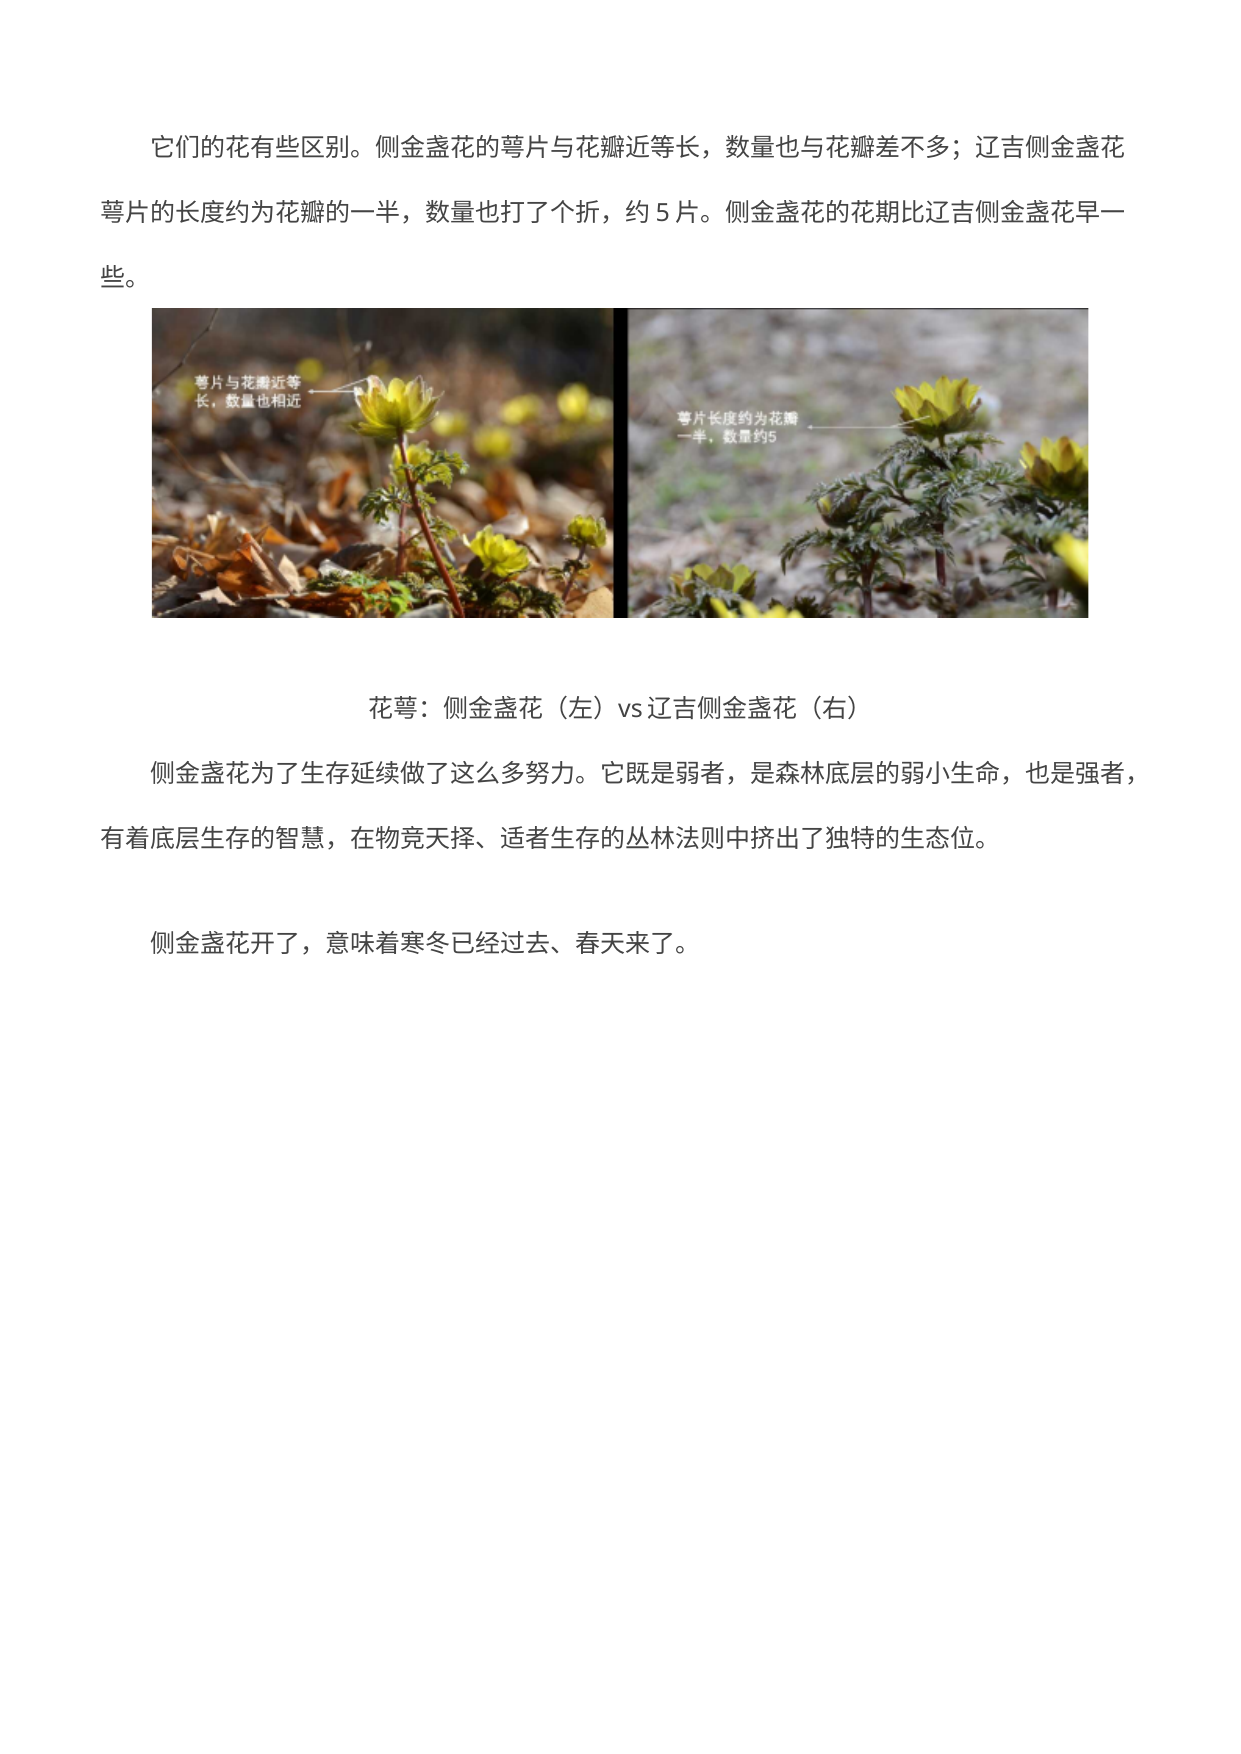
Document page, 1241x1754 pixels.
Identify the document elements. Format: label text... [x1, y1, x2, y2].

text 侧金盏花为了生存延续做了这么多努力。它既是弱者，是森林底层的弱小生命，也是强者，有着底层生存的智慧，在物竞天择、适者生存的丛林法则中挤出了独特的生态位。 [100, 739, 1140, 869]
text 它们的花有些区别。侧金盏花的萼片与花瓣近等长，数量也与花瓣差不多；辽吉侧金盏花萼片的长度约为花瓣的一半，数量也打了个折，约5片。侧金盏花的花期比辽吉侧金盏花早一些。 [100, 113, 1140, 308]
text 侧金盏花开了，意味着寒冬已经过去、春天来了。 [100, 909, 1140, 974]
picture [151, 308, 1089, 618]
text 花萼：侧金盏花（左）vs辽吉侧金盏花（右） [100, 674, 1140, 739]
